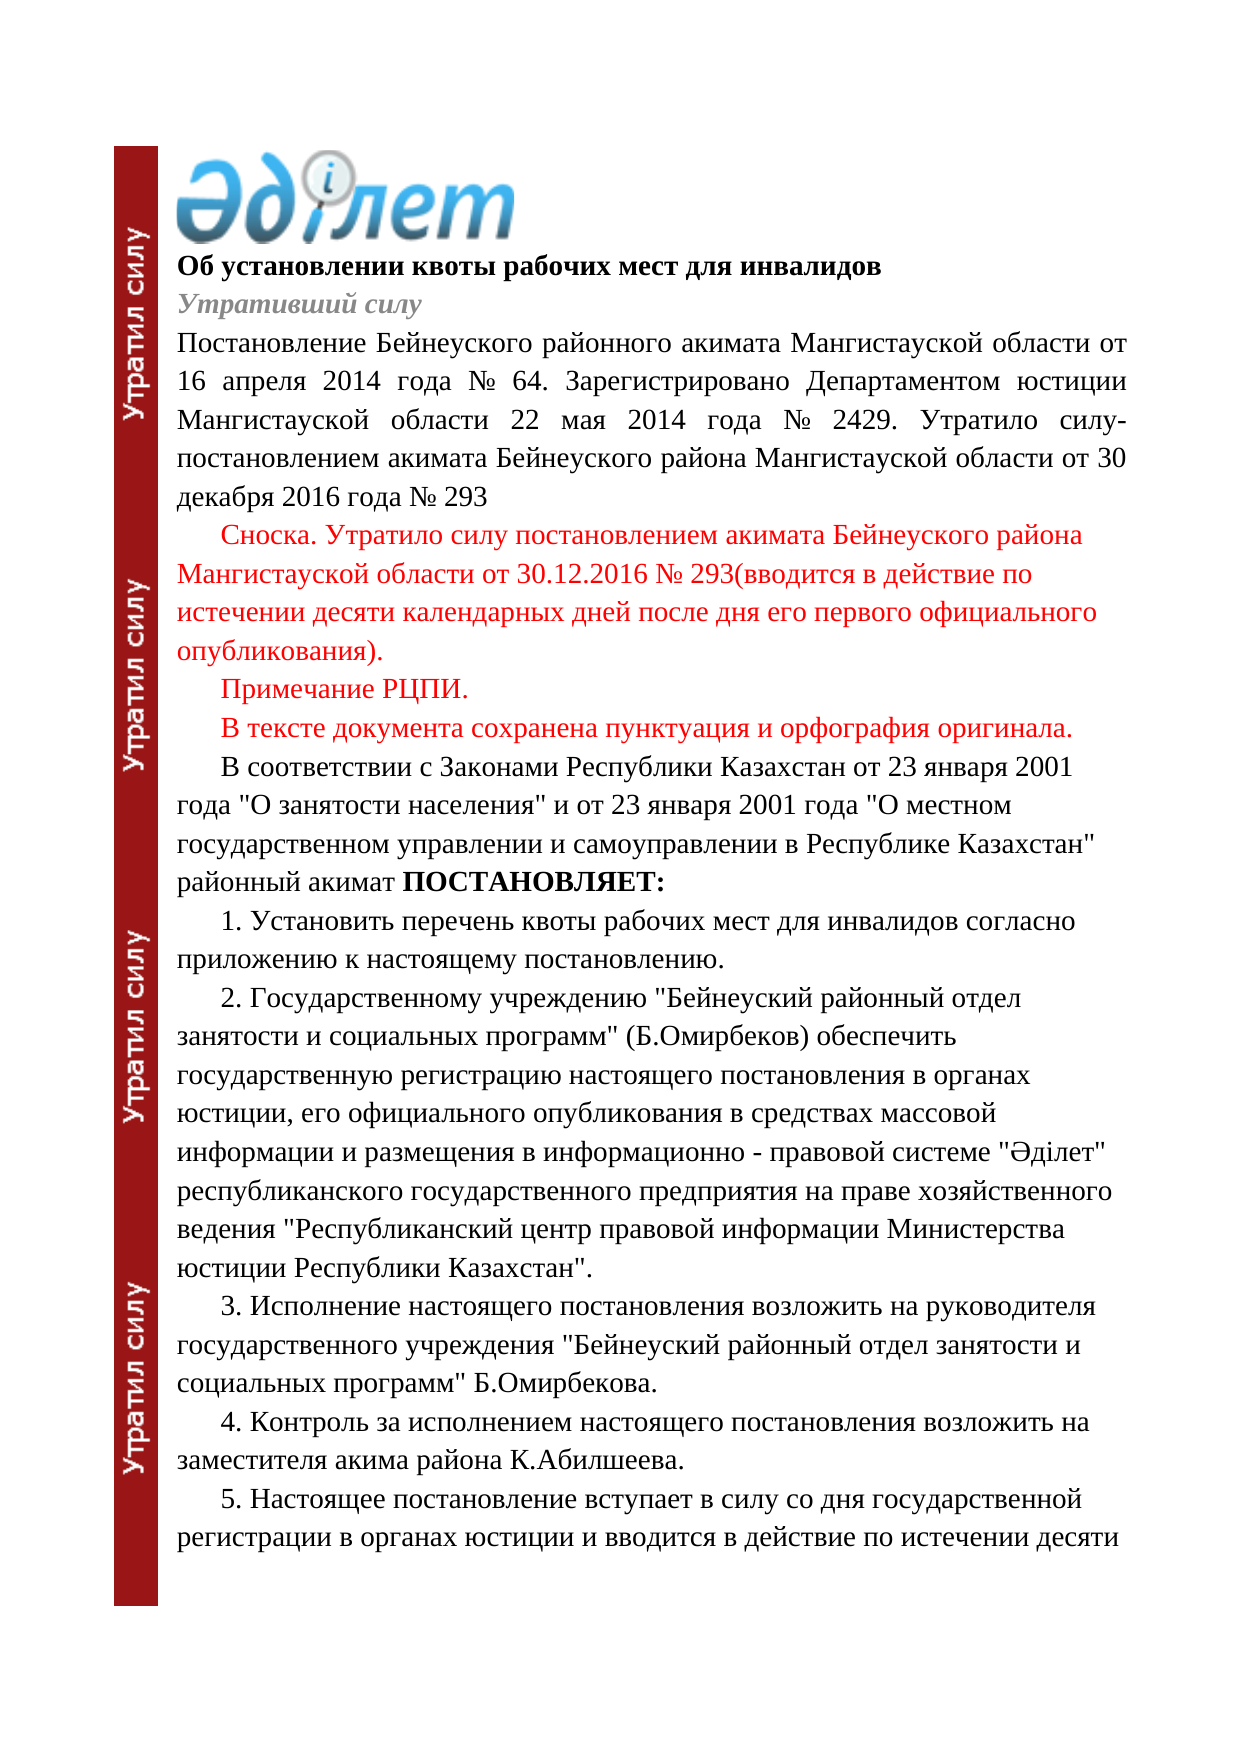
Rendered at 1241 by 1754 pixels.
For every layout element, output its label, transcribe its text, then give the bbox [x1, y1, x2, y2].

picture [114, 320, 158, 325]
text Об установлении квоты рабочих мест для инвалидов [112, 248, 1128, 281]
picture [114, 512, 158, 517]
picture [114, 281, 158, 286]
picture [114, 146, 158, 248]
text Постановление Бейнеуского районного акимата Мангистауской области от 16 апреля 2014 года № 64. Зарегистрировано Департаментом юстиции Мангистауской области 22 мая 2014 года № 2429. Утратило силу-постановлением акимата Бейнеуского района Мангистауской области от 30 декабря 2016 года № 293 [112, 325, 1128, 512]
picture [114, 1553, 158, 1606]
picture [176, 150, 515, 244]
text Утративший силу [112, 286, 1128, 320]
